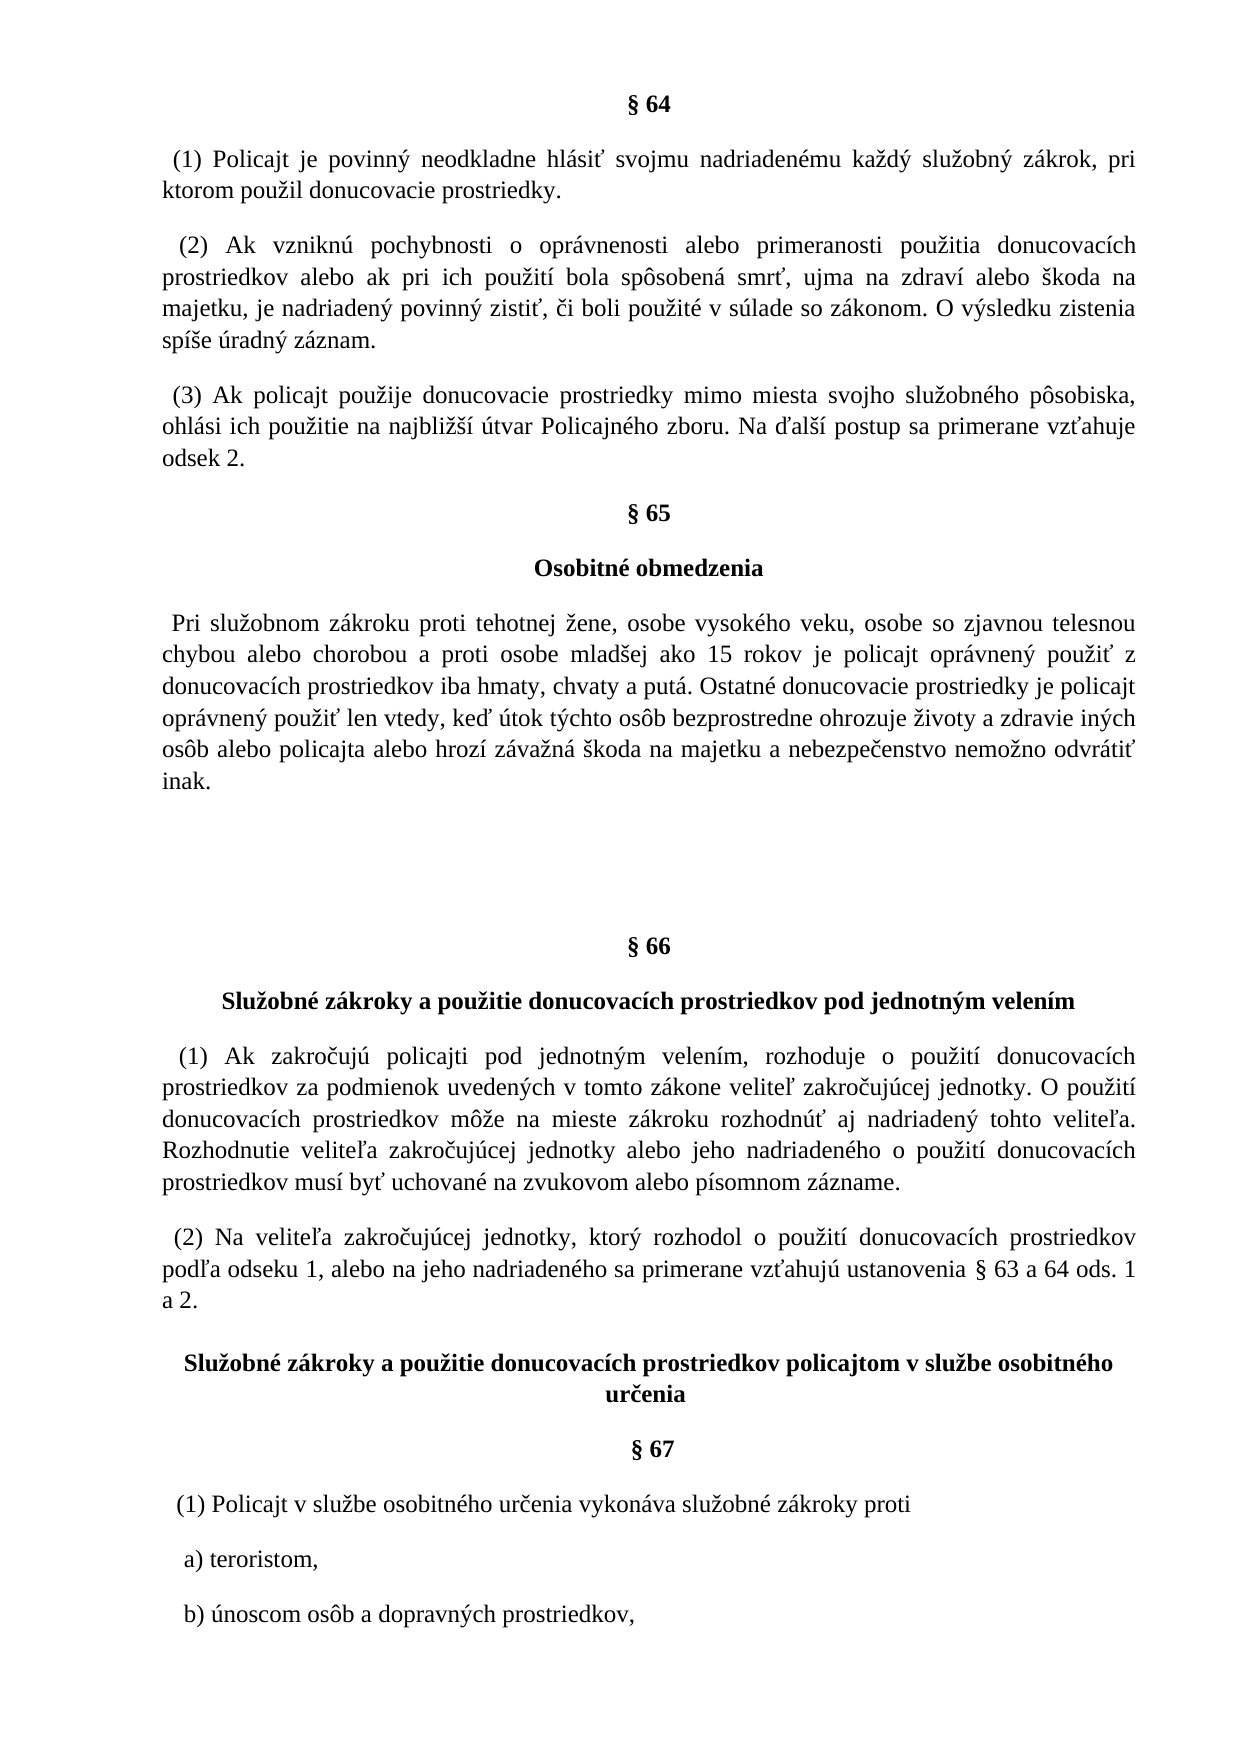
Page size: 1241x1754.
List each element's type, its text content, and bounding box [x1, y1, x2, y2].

text (2) Na veliteľa zakročujúcej jednotky, ktorý rozhodol o použití donucovacích prostriedkov podľa odseku 1, alebo na jeho nadriadeného sa primerane vzťahujú ustanovenia § 63 a 64 ods. 1 a 2. [162, 1222, 1137, 1314]
text Pri služobnom zákroku proti tehotnej žene, osobe vysokého veku, osobe so zjavnou telesnou chybou alebo chorobou a proti osobe mladšej ako 15 rokov je policajt oprávnený použiť z donucovacích prostriedkov iba hmaty, chvaty a putá. Ostatné donucovacie prostriedky je policajt oprávnený použiť len vtedy, keď útok týchto osôb bezprostredne ohrozuje životy a zdravie iných osôb alebo policajta alebo hrozí závažná škoda na majetku a nebezpečenstvo nemožno odvrátiť inak. [162, 608, 1137, 794]
text Osobitné obmedzenia [154, 553, 1137, 582]
text b) únoscom osôb a dopravných prostriedkov, [177, 1599, 1137, 1628]
text (1) Policajt v službe osobitného určenia vykonáva služobné zákroky proti [170, 1489, 1137, 1518]
text Služobné zákroky a použitie donucovacích prostriedkov policajtom v službe osobitného určenia [154, 1348, 1137, 1408]
text a) teroristom, [177, 1544, 1137, 1573]
text (1) Policajt je povinný neodkladne hlásiť svojmu nadriadenému každý služobný zákrok, pri ktorom použil donucovacie prostriedky. [162, 144, 1137, 204]
text (3) Ak policajt použije donucovacie prostriedky mimo miesta svojho služobného pôsobiska, ohlási ich použitie na najbližší útvar Policajného zboru. Na ďalší postup sa primerane vzťahuje odsek 2. [162, 380, 1137, 472]
text § 64 [154, 89, 1137, 117]
text § 67 [162, 1434, 1137, 1463]
text (2) Ak vzniknú pochybnosti o oprávnenosti alebo primeranosti použitia donucovacích prostriedkov alebo ak pri ich použití bola spôsobená smrť, ujma na zdraví alebo škoda na majetku, je nadriadený povinný zistiť, či boli použité v súlade so zákonom. O výsledku zistenia spíše úradný záznam. [162, 230, 1137, 354]
text § 66 [154, 931, 1137, 959]
text Služobné zákroky a použitie donucovacích prostriedkov pod jednotným velením [154, 986, 1137, 1014]
text § 65 [154, 498, 1137, 527]
text (1) Ak zakročujú policajti pod jednotným velením, rozhoduje o použití donucovacích prostriedkov za podmienok uvedených v tomto zákone veliteľ zakročujúcej jednotky. O použití donucovacích prostriedkov môže na mieste zákroku rozhodnúť aj nadriadený tohto veliteľa. Rozhodnutie veliteľa zakročujúcej jednotky alebo jeho nadriadeného o použití donucovacích prostriedkov musí byť uchované na zvukovom alebo písomnom zázname. [162, 1041, 1137, 1196]
